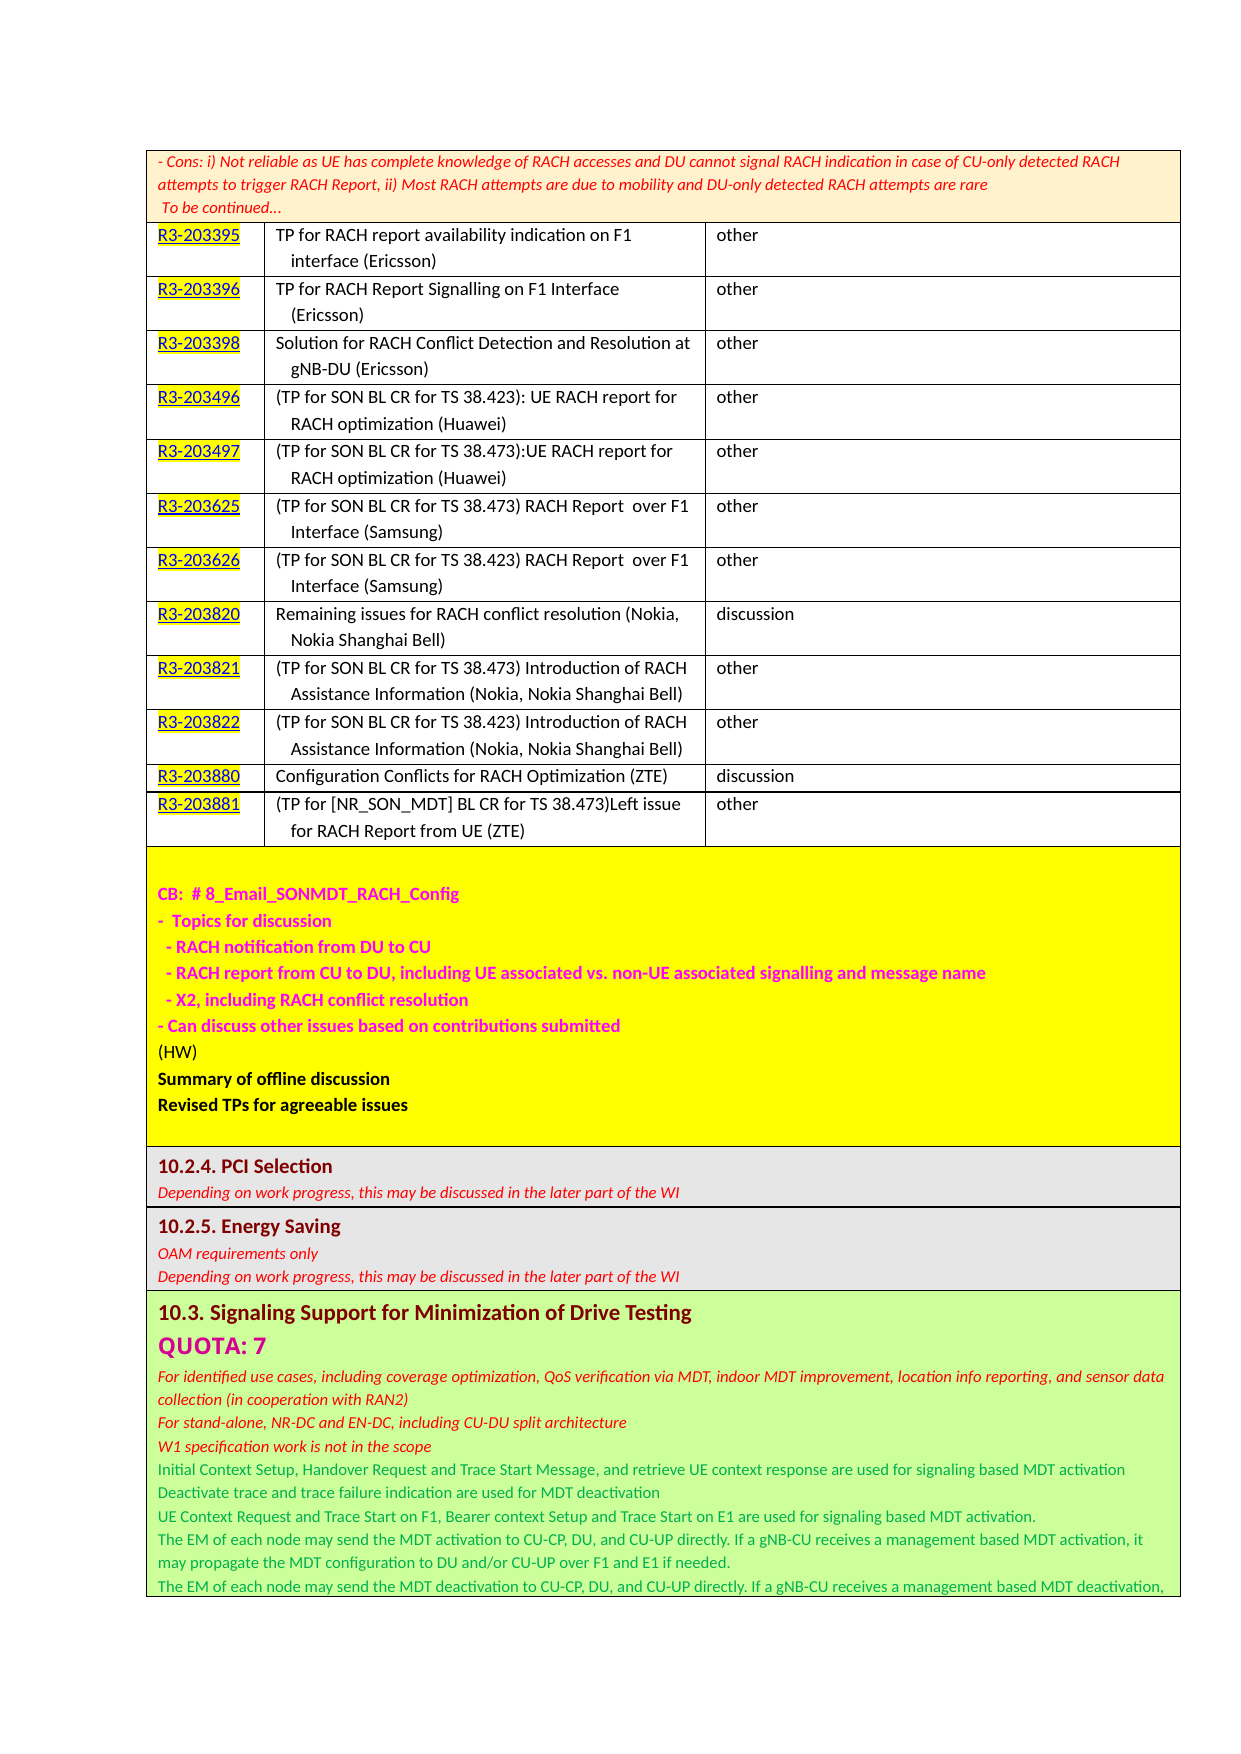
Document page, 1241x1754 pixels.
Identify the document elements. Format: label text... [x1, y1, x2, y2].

table_cell R3-203821 [147, 656, 264, 709]
table_cell Solution for RACH Conflict Detection and Resolution at gNB-DU (Ericsson) [265, 331, 705, 384]
table_cell R3-203881 [147, 793, 264, 846]
table_cell R3-203822 [147, 710, 264, 763]
table_cell 10.2.5. Energy Saving OAM requirements only Depending on work progress, this may be discussed in the later part of the WI [147, 1208, 1180, 1290]
table_cell Configuration Conflicts for RACH Optimization (ZTE) [265, 765, 705, 791]
table_cell R3-203497 [147, 440, 264, 493]
table_cell other [706, 710, 1180, 763]
table_cell other [706, 656, 1180, 709]
table_cell (TP for [NR_SON_MDT] BL CR for TS 38.473)Left issue for RACH Report from UE (ZTE) [265, 793, 705, 846]
table_cell R3-203820 [147, 602, 264, 655]
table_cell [147, 1291, 1180, 1596]
table_cell other [706, 494, 1180, 547]
table_cell R3-203396 [147, 277, 264, 330]
table_cell discussion [706, 602, 1180, 655]
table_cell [147, 151, 1180, 222]
table_cell (TP for SON BL CR for TS 38.473) RACH Report over F1 Interface (Samsung) [265, 494, 705, 547]
table_cell R3-203880 [147, 765, 264, 791]
table_cell discussion [706, 765, 1180, 791]
table_cell (TP for SON BL CR for TS 38.473) Introduction of RACH Assistance Information (Nokia, Nokia Shanghai Bell) [265, 656, 705, 709]
table_cell other [706, 548, 1180, 601]
table_cell TP for RACH report availability indication on F1 interface (Ericsson) [265, 223, 705, 276]
table_cell R3-203496 [147, 385, 264, 438]
table_cell 10.2.4. PCI Selection Depending on work progress, this may be discussed in the later part of the WI [147, 1147, 1180, 1206]
table_cell (TP for SON BL CR for TS 38.423): UE RACH report for RACH optimization (Huawei) [265, 385, 705, 438]
table_cell R3-203625 [147, 494, 264, 547]
table_cell other [706, 793, 1180, 846]
table_cell (TP for SON BL CR for TS 38.423) RACH Report over F1 Interface (Samsung) [265, 548, 705, 601]
table_cell other [706, 385, 1180, 438]
table_cell (TP for SON BL CR for TS 38.423) Introduction of RACH Assistance Information (Nokia, Nokia Shanghai Bell) [265, 710, 705, 763]
table_cell other [706, 277, 1180, 330]
table_cell other [706, 331, 1180, 384]
table_cell other [706, 440, 1180, 493]
table_cell Remaining issues for RACH conflict resolution (Nokia, Nokia Shanghai Bell) [265, 602, 705, 655]
table_cell TP for RACH Report Signalling on F1 Interface (Ericsson) [265, 277, 705, 330]
table_cell R3-203626 [147, 548, 264, 601]
table_cell CB: # 8_Email_SONMDT_RACH_Config - Topics for discussion - RACH notification from DU to CU - RACH report from CU to DU, including UE associated vs. non-UE associated signalling and message name - X2, including RACH conflict resolution - Can discuss other issues based on contributions submitted (HW) Summary of offline discussion Revised TPs for agreeable issues [147, 847, 1180, 1146]
table_cell other [706, 223, 1180, 276]
table_cell (TP for SON BL CR for TS 38.473):UE RACH report for RACH optimization (Huawei) [265, 440, 705, 493]
table_cell R3-203398 [147, 331, 264, 384]
table_cell R3-203395 [147, 223, 264, 276]
